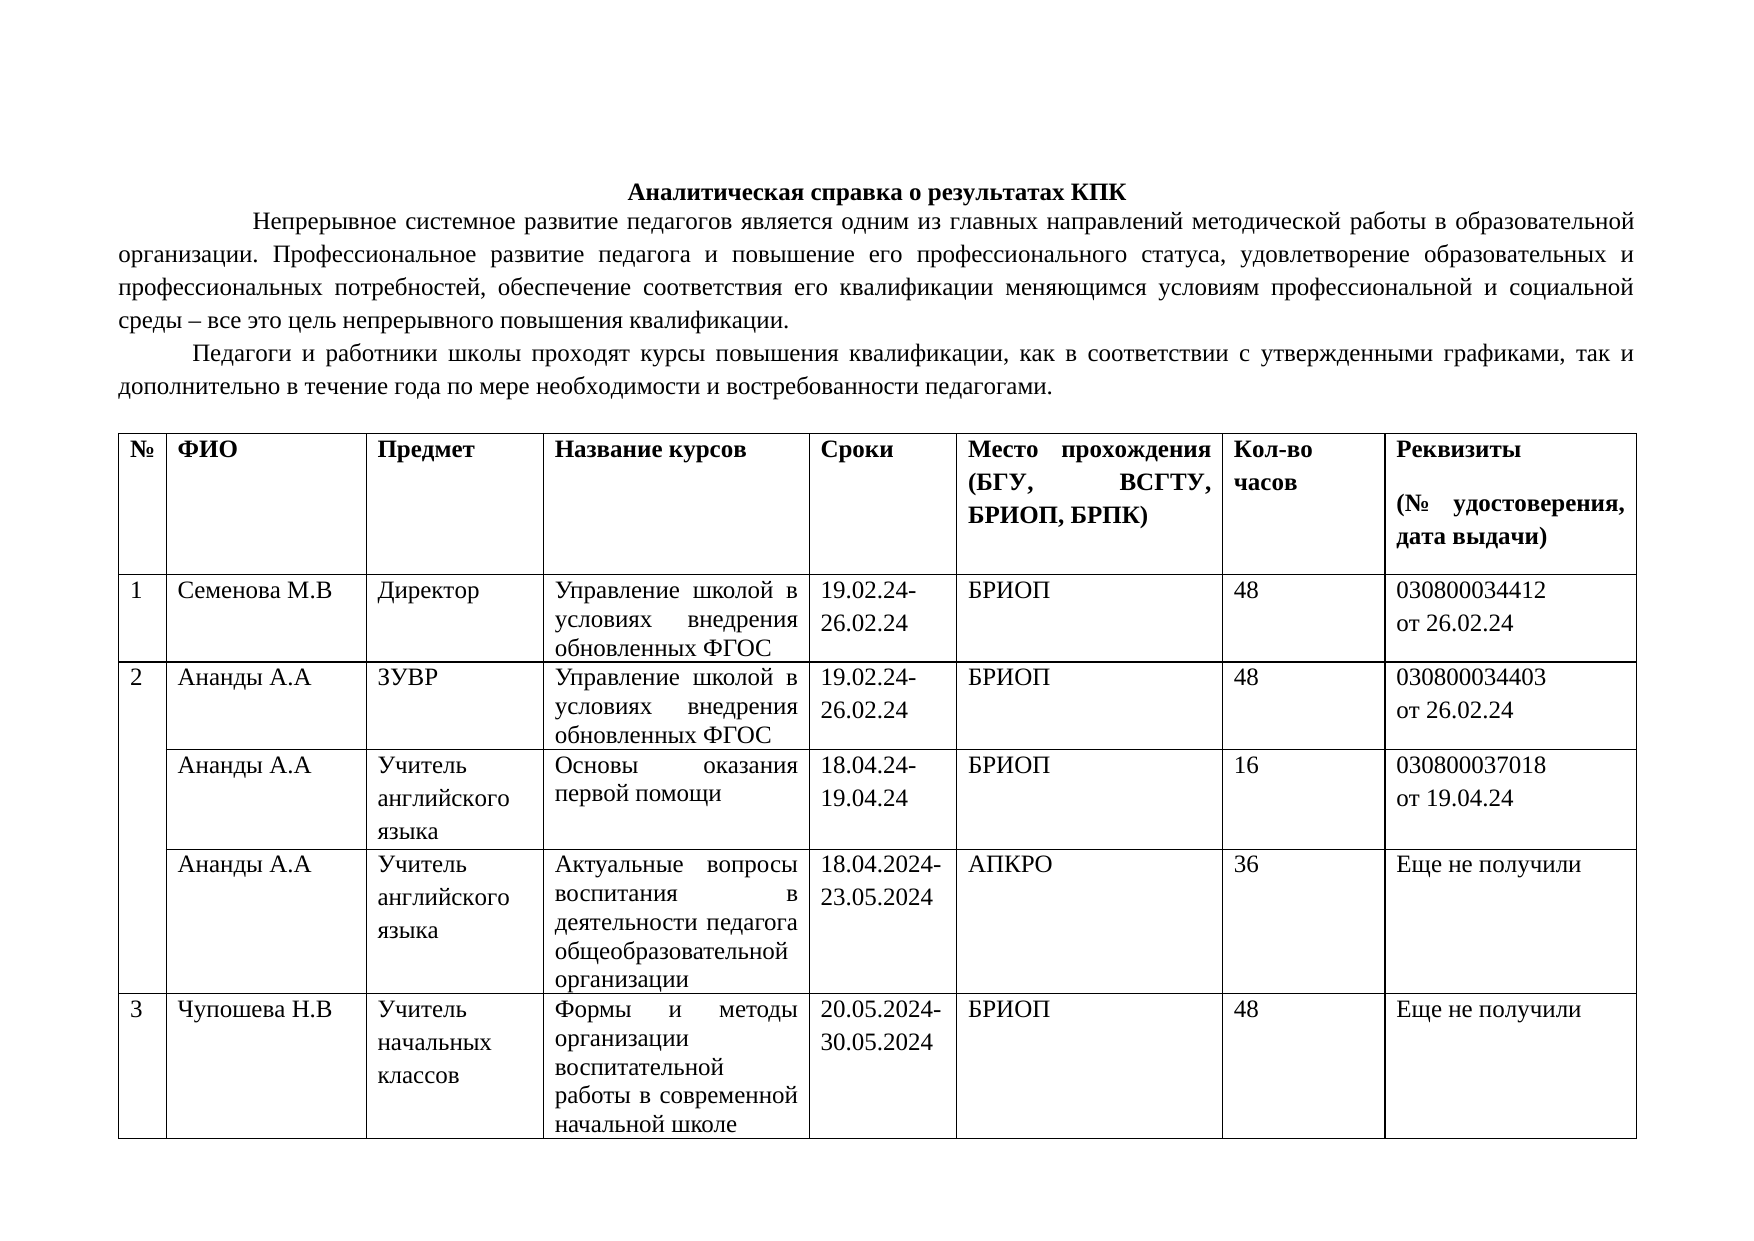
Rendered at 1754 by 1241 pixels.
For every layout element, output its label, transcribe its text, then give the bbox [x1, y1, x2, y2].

table_header № [119, 434, 166, 574]
table_cell 030800037018 от 19.04.24 [1386, 750, 1636, 848]
table_cell БРИОП [957, 663, 1222, 749]
table_cell 19.02.24-26.02.24 [810, 663, 956, 749]
table_cell 19.02.24-26.02.24 [810, 575, 956, 661]
table_cell Ананды А.А [167, 663, 366, 749]
text Аналитическая справка о результатах КПК [118, 177, 1636, 206]
table_cell Учитель английского языка [367, 850, 543, 993]
table_header Кол-во часов [1223, 434, 1384, 574]
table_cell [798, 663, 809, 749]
table_cell 3 [119, 994, 166, 1138]
table_cell Основы оказания первой помощи [544, 750, 809, 848]
table_header Реквизиты (№ удостоверения, дата выдачи) [1386, 434, 1636, 574]
table_cell Еще не получили [1386, 850, 1636, 993]
table_cell 48 [1223, 575, 1384, 661]
table_cell 36 [1223, 850, 1384, 993]
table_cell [798, 994, 809, 1138]
table_cell 1 [119, 575, 166, 661]
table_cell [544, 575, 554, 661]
table_cell 030800034403 от 26.02.24 [1386, 663, 1636, 749]
table_header Сроки [810, 434, 956, 574]
table_header ФИО [167, 434, 366, 574]
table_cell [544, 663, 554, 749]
table_cell АПКРО [957, 850, 1222, 993]
table_cell Чупошева Н.В [167, 994, 366, 1138]
table_cell Ананды А.А [167, 850, 366, 993]
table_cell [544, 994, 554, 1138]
table_cell Еще не получили [1386, 994, 1636, 1138]
table_cell 030800034412 от 26.02.24 [1386, 575, 1636, 661]
table_cell 48 [1223, 994, 1384, 1138]
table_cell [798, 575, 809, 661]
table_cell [810, 994, 956, 1138]
text Педагоги и работники школы проходят курсы повышения квалификации, как в соответствии с утвержденными графиками, так и дополнительно в течение года по мере необходимости и востребованности педагогами. [118, 338, 1636, 400]
table_cell БРИОП [957, 750, 1222, 848]
table_header Предмет [367, 434, 543, 574]
table_header Место прохождения (БГУ, ВСГТУ, БРИОП, БРПК) [957, 434, 1222, 574]
table_cell Учитель английского языка [367, 750, 543, 848]
table_cell Семенова М.В [167, 575, 366, 661]
table_cell 18.04.24-19.04.24 [810, 750, 956, 848]
table_cell БРИОП [957, 575, 1222, 661]
table_cell Ананды А.А [167, 750, 366, 848]
table_cell 48 [1223, 663, 1384, 749]
table_cell Директор [367, 575, 543, 661]
table_cell 16 [1223, 750, 1384, 848]
table_cell БРИОП [957, 994, 1222, 1138]
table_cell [367, 994, 543, 1138]
table_cell 2 [119, 663, 166, 993]
text Непрерывное системное развитие педагогов является одним из главных направлений методической работы в образовательной организации. Профессиональное развитие педагога и повышение его профессионального статуса, удовлетворение образовательных и профессиональных потребностей, обеспечение соответствия его квалификации меняющимся условиям профессиональной и социальной среды – все это цель непрерывного повышения квалификации. [118, 206, 1636, 334]
table_cell 18.04.2024- 23.05.2024 [810, 850, 956, 993]
table_cell Актуальные вопросы воспитания в деятельности педагога общеобразовательной организации [544, 850, 809, 993]
table_header Название курсов [544, 434, 809, 574]
table_cell ЗУВР [367, 663, 543, 749]
